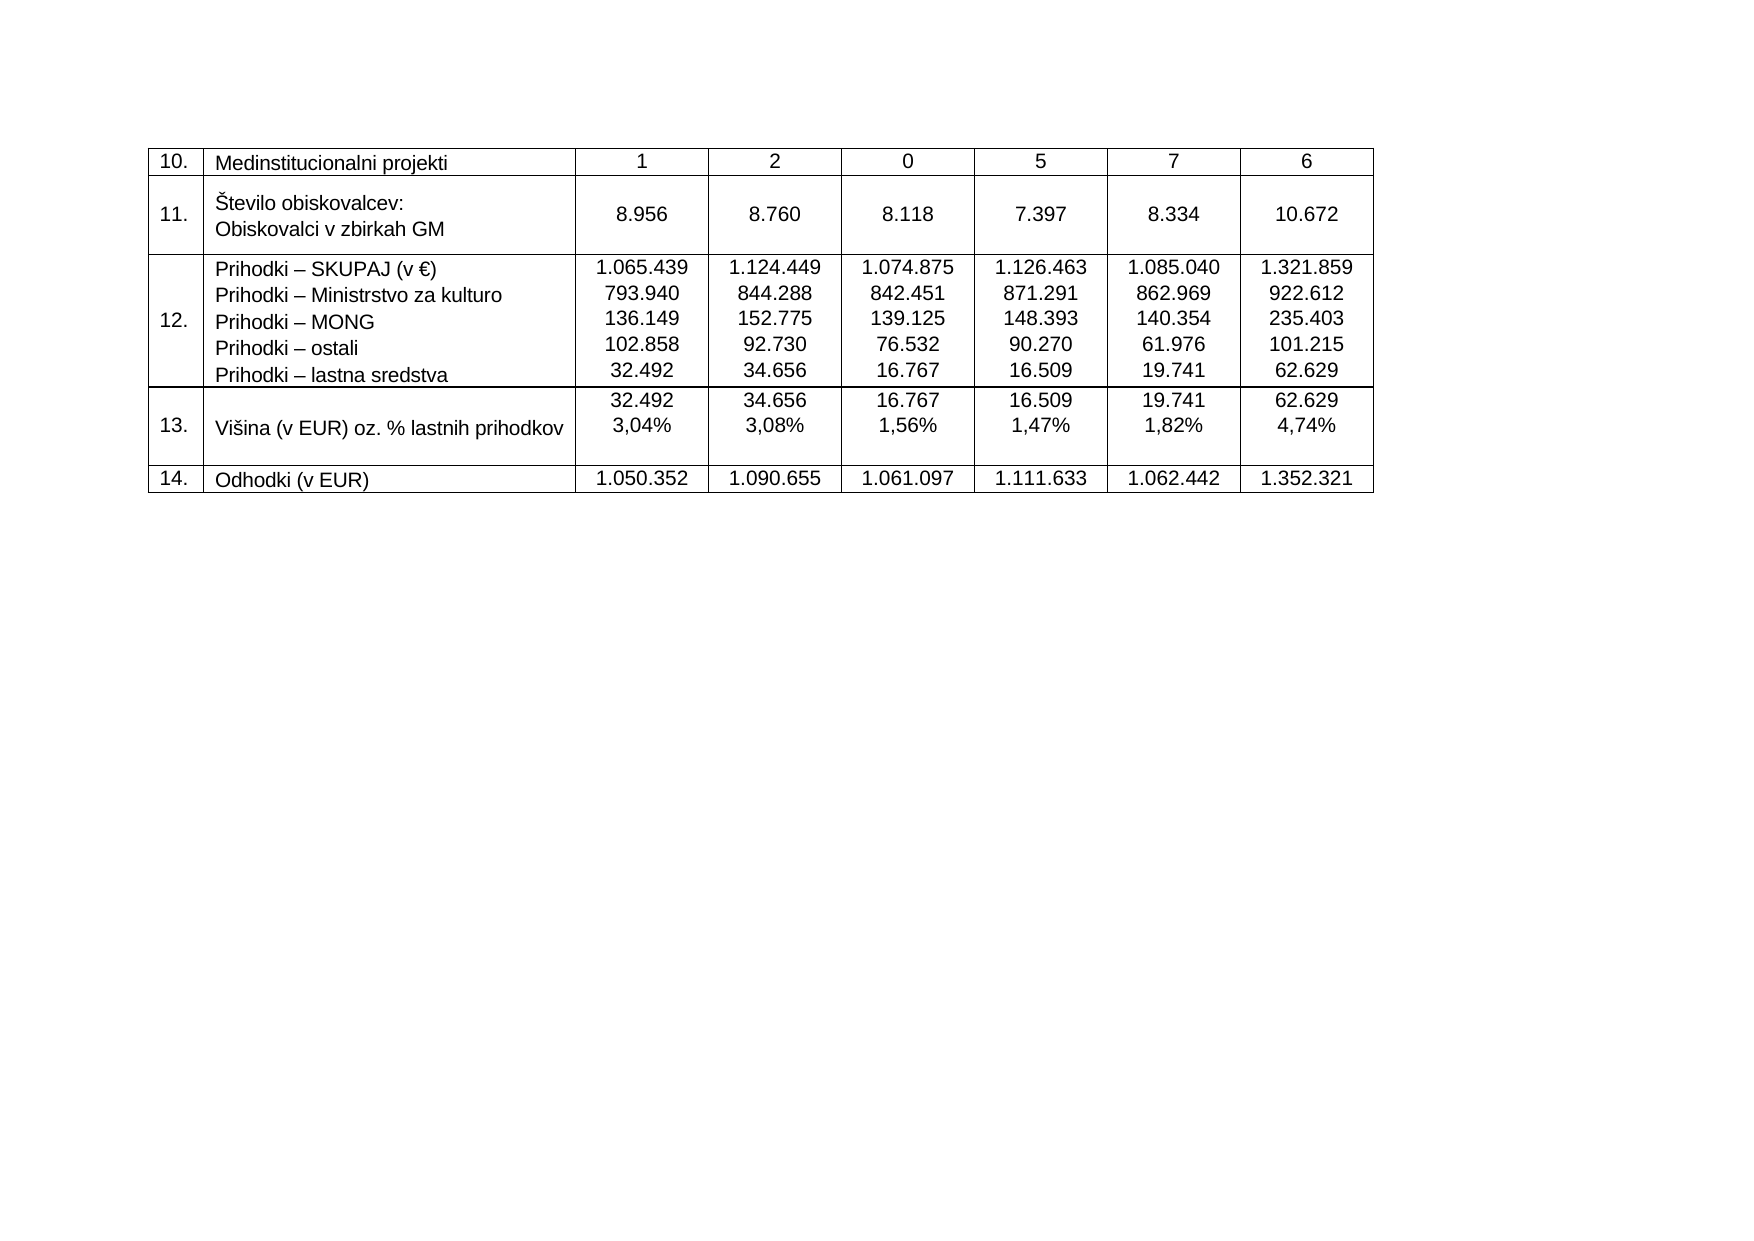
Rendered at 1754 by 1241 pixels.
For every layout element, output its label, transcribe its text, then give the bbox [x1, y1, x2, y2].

table_cell 1.126.463 871.291 148.393 90.270 16.509 [975, 255, 1107, 386]
table_cell Število obiskovalcev: Obiskovalci v zbirkah GM [204, 176, 575, 253]
table_cell 1.321.859 922.612 235.403 101.215 62.629 [1241, 255, 1373, 386]
table_cell 7.397 [975, 176, 1107, 253]
table_cell 62.629 4,74% [1241, 388, 1373, 465]
table_cell 0 [842, 149, 974, 175]
table_cell 6 [1241, 149, 1373, 175]
table_cell 11. [149, 176, 203, 253]
table_cell 13. [149, 388, 203, 465]
table_cell 1.061.097 [842, 466, 974, 492]
table_cell 1.090.655 [709, 466, 841, 492]
table_cell 1.062.442 [1108, 466, 1240, 492]
table_cell 1.111.633 [975, 466, 1107, 492]
table_cell 2 [709, 149, 841, 175]
table_cell 16.509 1,47% [975, 388, 1107, 465]
table_cell 7 [1108, 149, 1240, 175]
table_cell 12. [149, 255, 203, 386]
table_cell Višina (v EUR) oz. % lastnih prihodkov [204, 388, 575, 465]
table_cell 1.085.040 862.969 140.354 61.976 19.741 [1108, 255, 1240, 386]
table_cell 8.760 [709, 176, 841, 253]
table_cell 1.074.875 842.451 139.125 76.532 16.767 [842, 255, 974, 386]
table_cell 32.492 3,04% [576, 388, 708, 465]
table_cell 8.956 [576, 176, 708, 253]
table_cell Odhodki (v EUR) [204, 466, 575, 492]
table_cell 8.118 [842, 176, 974, 253]
table_cell 5 [975, 149, 1107, 175]
table_cell 10.672 [1241, 176, 1373, 253]
table_cell Medinstitucionalni projekti [204, 149, 575, 175]
table_cell 16.767 1,56% [842, 388, 974, 465]
table_cell 1.352.321 [1241, 466, 1373, 492]
table_cell 1 [576, 149, 708, 175]
table_cell 1.124.449 844.288 152.775 92.730 34.656 [709, 255, 841, 386]
table_cell 14. [149, 466, 203, 492]
table_cell 1.050.352 [576, 466, 708, 492]
table_cell 8.334 [1108, 176, 1240, 253]
table_cell Prihodki – SKUPAJ (v €) Prihodki – Ministrstvo za kulturo Prihodki – MONG Prihodki – ostali Prihodki – lastna sredstva [204, 255, 575, 386]
table_cell 10. [149, 149, 203, 175]
table_cell 1.065.439 793.940 136.149 102.858 32.492 [576, 255, 708, 386]
table_cell 34.656 3,08% [709, 388, 841, 465]
table_cell 19.741 1,82% [1108, 388, 1240, 465]
